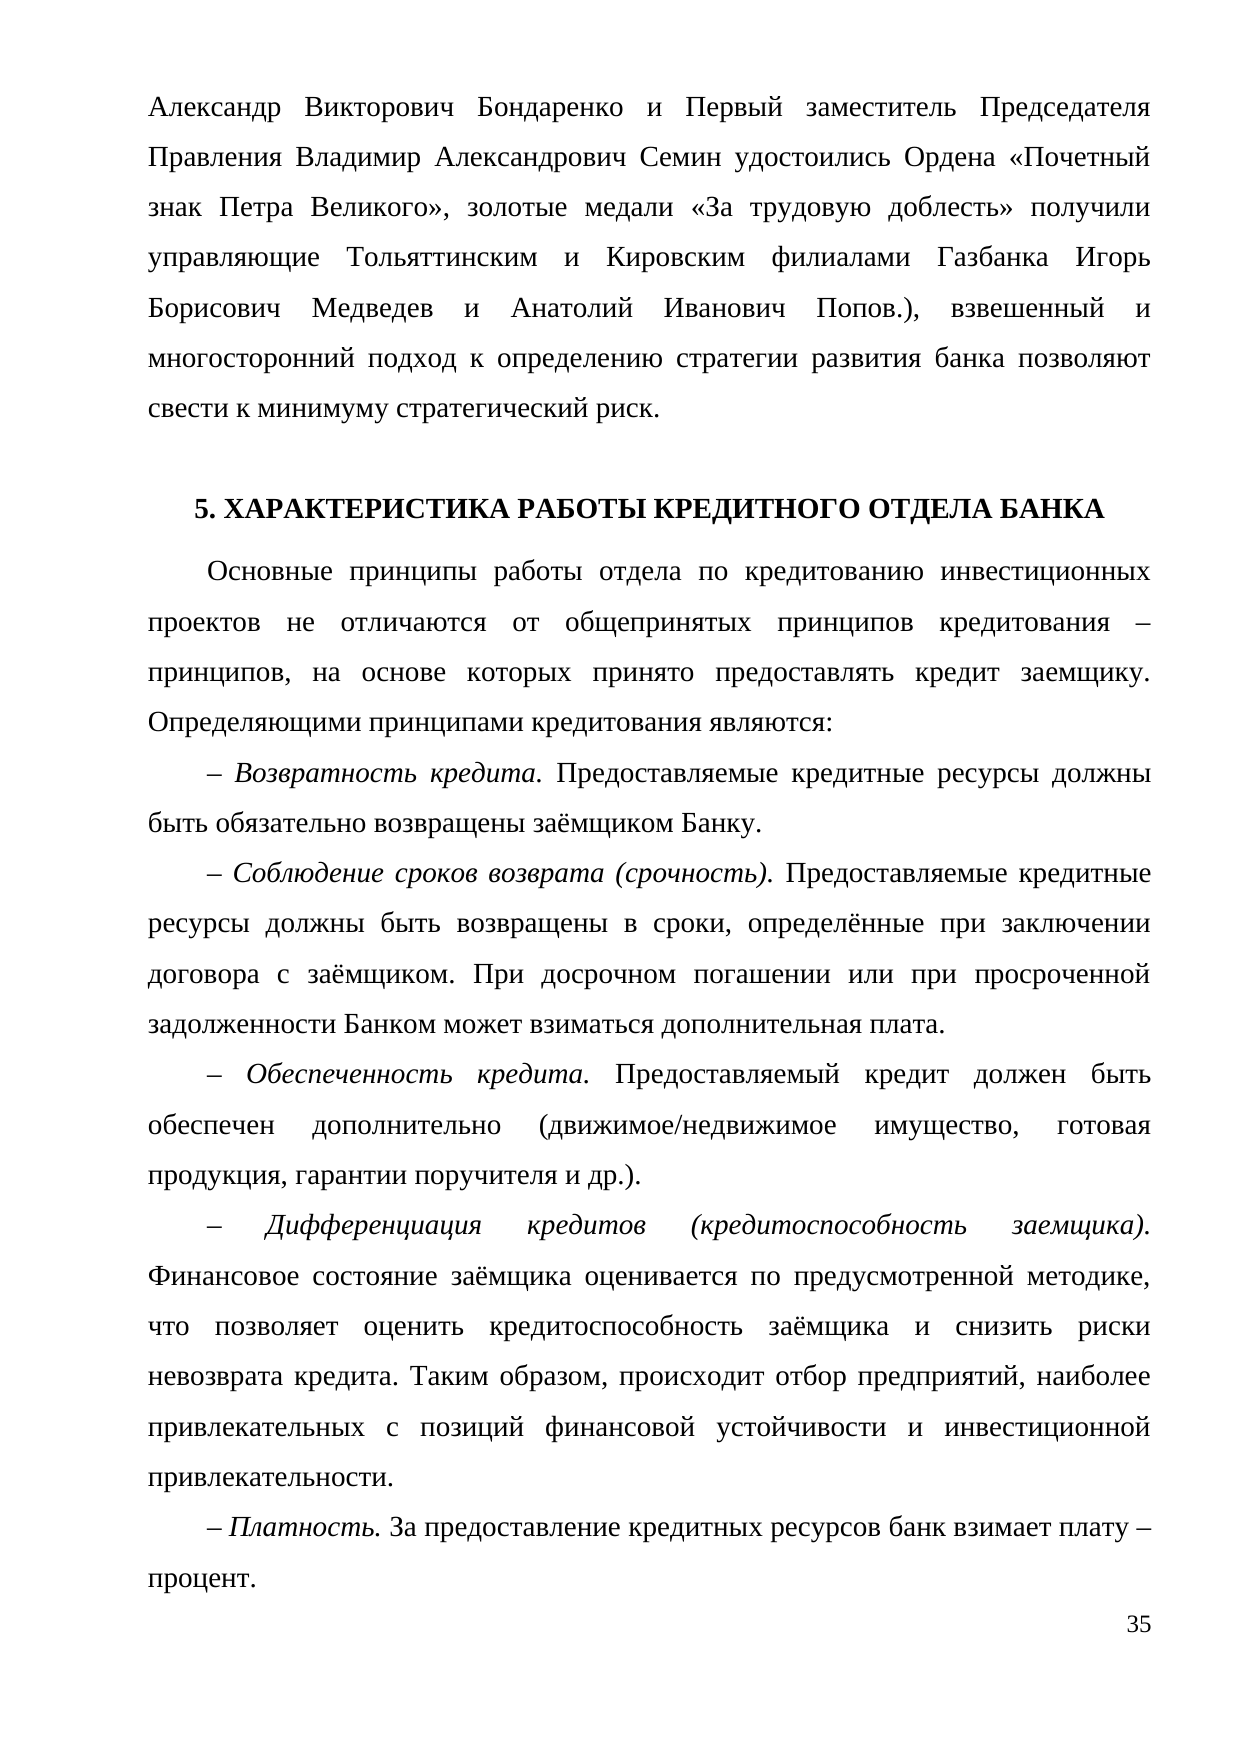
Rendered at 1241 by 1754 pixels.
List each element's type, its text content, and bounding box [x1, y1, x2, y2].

text – Возвратность кредита. Предоставляемые кредитные ресурсы должны быть обязательно возвращены заёмщиком Банку. [148, 755, 1152, 838]
text – Платность. За предоставление кредитных ресурсов банк взимает плату – процент. [148, 1509, 1152, 1593]
text – Соблюдение сроков возврата (срочность). Предоставляемые кредитные ресурсы должны быть возвращены в сроки, определённые при заключении договора с заёмщиком. При досрочном погашении или при просроченной задолженности Банком может взиматься дополнительная плата. [148, 855, 1152, 1040]
text – Обеспеченность кредита. Предоставляемый кредит должен быть обеспечен дополнительно (движимое/недвижимое имущество, готовая продукция, гарантии поручителя и др.). [148, 1057, 1152, 1191]
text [148, 89, 1152, 424]
text Основные принципы работы отдела по кредитованию инвестиционных проектов не отличаются от общепринятых принципов кредитования – принципов, на основе которых принято предоставлять кредит заемщику. Определяющими принципами кредитования являются: [148, 553, 1152, 738]
subtitle 5. ХАРАКТЕРИСТИКА РАБОТЫ КРЕДИТНОГО ОТДЕЛА БАНКА [148, 491, 1152, 525]
text – Дифференциация кредитов (кредитоспособность заемщика). Финансовое состояние заёмщика оценивается по предусмотренной методике, что позволяет оценить кредитоспособность заёмщика и снизить риски невозврата кредита. Таким образом, происходит отбор предприятий, наиболее привлекательных с позиций финансовой устойчивости и инвестиционной привлекательности. [148, 1207, 1152, 1493]
